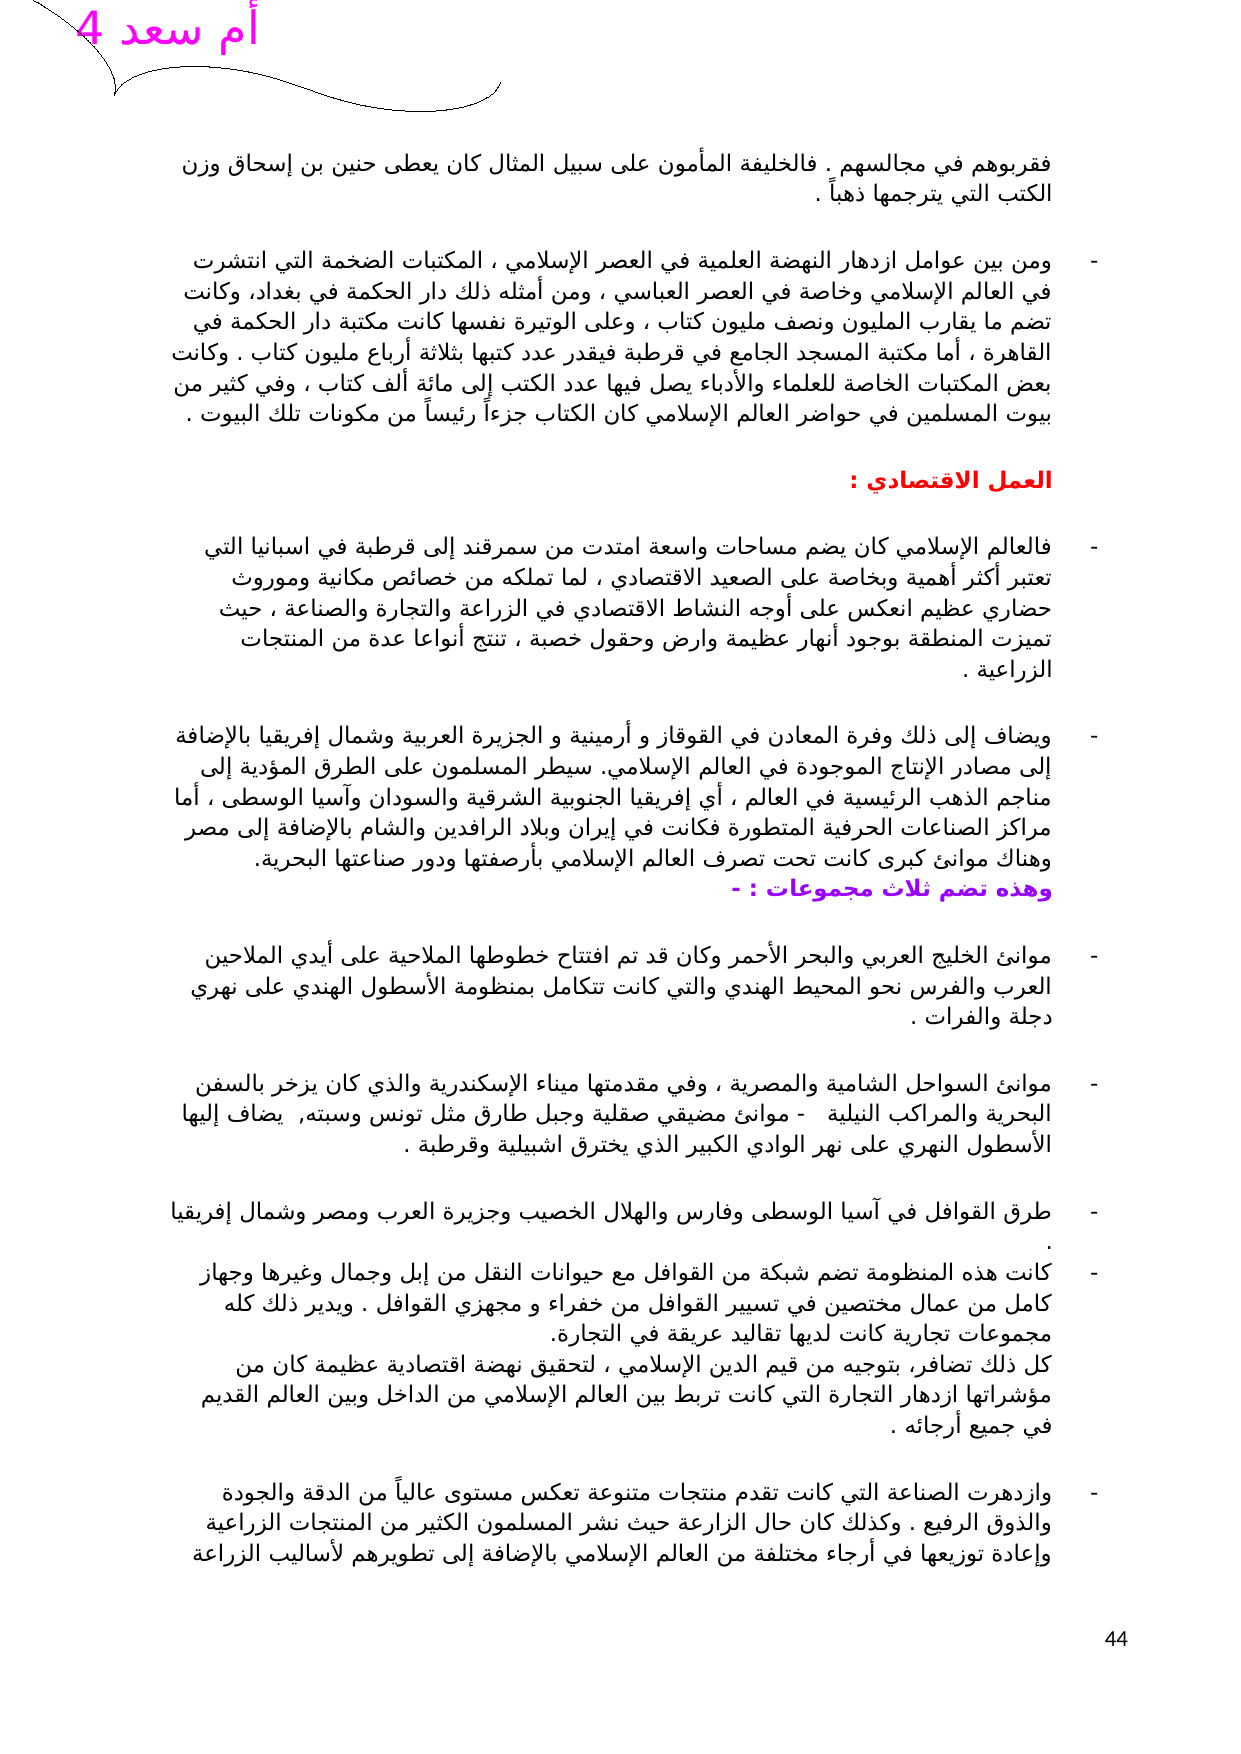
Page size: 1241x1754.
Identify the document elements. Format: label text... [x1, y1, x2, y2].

list فالعالم الإسلامي كان يضم مساحات واسعة امتدت من سمرقند إلى قرطبة في اسبانيا التي تعتبر أكثر أهمية وبخاصة على الصعيد الاقتصادي ، لما تملكه من خصائص مكانية وموروث حضاري عظيم انعكس على أوجه النشاط الاقتصادي في الزراعة والتجارة والصناعة ، حيث تميزت المنطقة بوجود أنهار عظيمة وارض وحقول خصبة ، تنتج أنواعا عدة من المنتجات الزراعية . [169, 533, 1090, 683]
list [169, 150, 1090, 207]
list ويضاف إلى ذلك وفرة المعادن في القوقاز و أرمينية و الجزيرة العربية وشمال إفريقيا بالإضافة إلى مصادر الإنتاج الموجودة في العالم الإسلامي. سيطر المسلمون على الطرق المؤدية إلى مناجم الذهب الرئيسية في العالم ، أي إفريقيا الجنوبية الشرقية والسودان وآسيا الوسطى ، أما مراكز الصناعات الحرفية المتطورة فكانت في إيران وبلاد الرافدين والشام بالإضافة إلى مصر وهناك موانئ كبرى كانت تحت تصرف العالم الإسلامي بأرصفتها ودور صناعتها البحرية. [169, 722, 1090, 872]
list العمل الاقتصادي : [169, 467, 1053, 493]
list ومن بين عوامل ازدهار النهضة العلمية في العصر الإسلامي ، المكتبات الضخمة التي انتشرت في العالم الإسلامي وخاصة في العصر العباسي ، ومن أمثله ذلك دار الحكمة في بغداد، وكانت تضم ما يقارب المليون ونصف مليون كتاب ، وعلى الوتيرة نفسها كانت مكتبة دار الحكمة في القاهرة ، أما مكتبة المسجد الجامع في قرطبة فيقدر عدد كتبها بثلاثة أرباع مليون كتاب . وكانت بعض المكتبات الخاصة للعلماء والأدباء يصل فيها عدد الكتب إلى مائة ألف كتاب ، وفي كثير من بيوت المسلمين في حواضر العالم الإسلامي كان الكتاب جزءاً رئيساً من مكونات تلك البيوت . [169, 247, 1090, 427]
list كانت هذه المنظومة تضم شبكة من القوافل مع حيوانات النقل من إبل وجمال وغيرها وجهاز كامل من عمال مختصين في تسيير القوافل من خفراء و مجهزي القوافل . ويدير ذلك كله مجموعات تجارية كانت لديها تقاليد عريقة في التجارة. كل ذلك تضافر، بتوجيه من قيم الدين الإسلامي ، لتحقيق نهضة اقتصادية عظيمة كان من مؤشراتها ازدهار التجارة التي كانت تربط بين العالم الإسلامي من الداخل وبين العالم القديم في جميع أرجائه . [169, 1259, 1090, 1439]
list وهذه تضم ثلاث مجموعات : - [169, 876, 1053, 902]
list موانئ الخليج العربي والبحر الأحمر وكان قد تم افتتاح خطوطها الملاحية على أيدي الملاحين العرب والفرس نحو المحيط الهندي والتي كانت تتكامل بمنظومة الأسطول الهندي على نهري دجلة والفرات . [169, 942, 1090, 1030]
list طرق القوافل في آسيا الوسطى وفارس والهلال الخصيب وجزيرة العرب ومصر وشمال إفريقيا . [169, 1198, 1090, 1255]
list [169, 1479, 1090, 1567]
list موانئ السواحل الشامية والمصرية ، وفي مقدمتها ميناء الإسكندرية والذي كان يزخر بالسفن البحرية والمراكب النيلية - موانئ مضيقي صقلية وجبل طارق مثل تونس وسبته, يضاف إليها الأسطول النهري على نهر الوادي الكبير الذي يخترق اشبيلية وقرطبة . [169, 1070, 1090, 1158]
